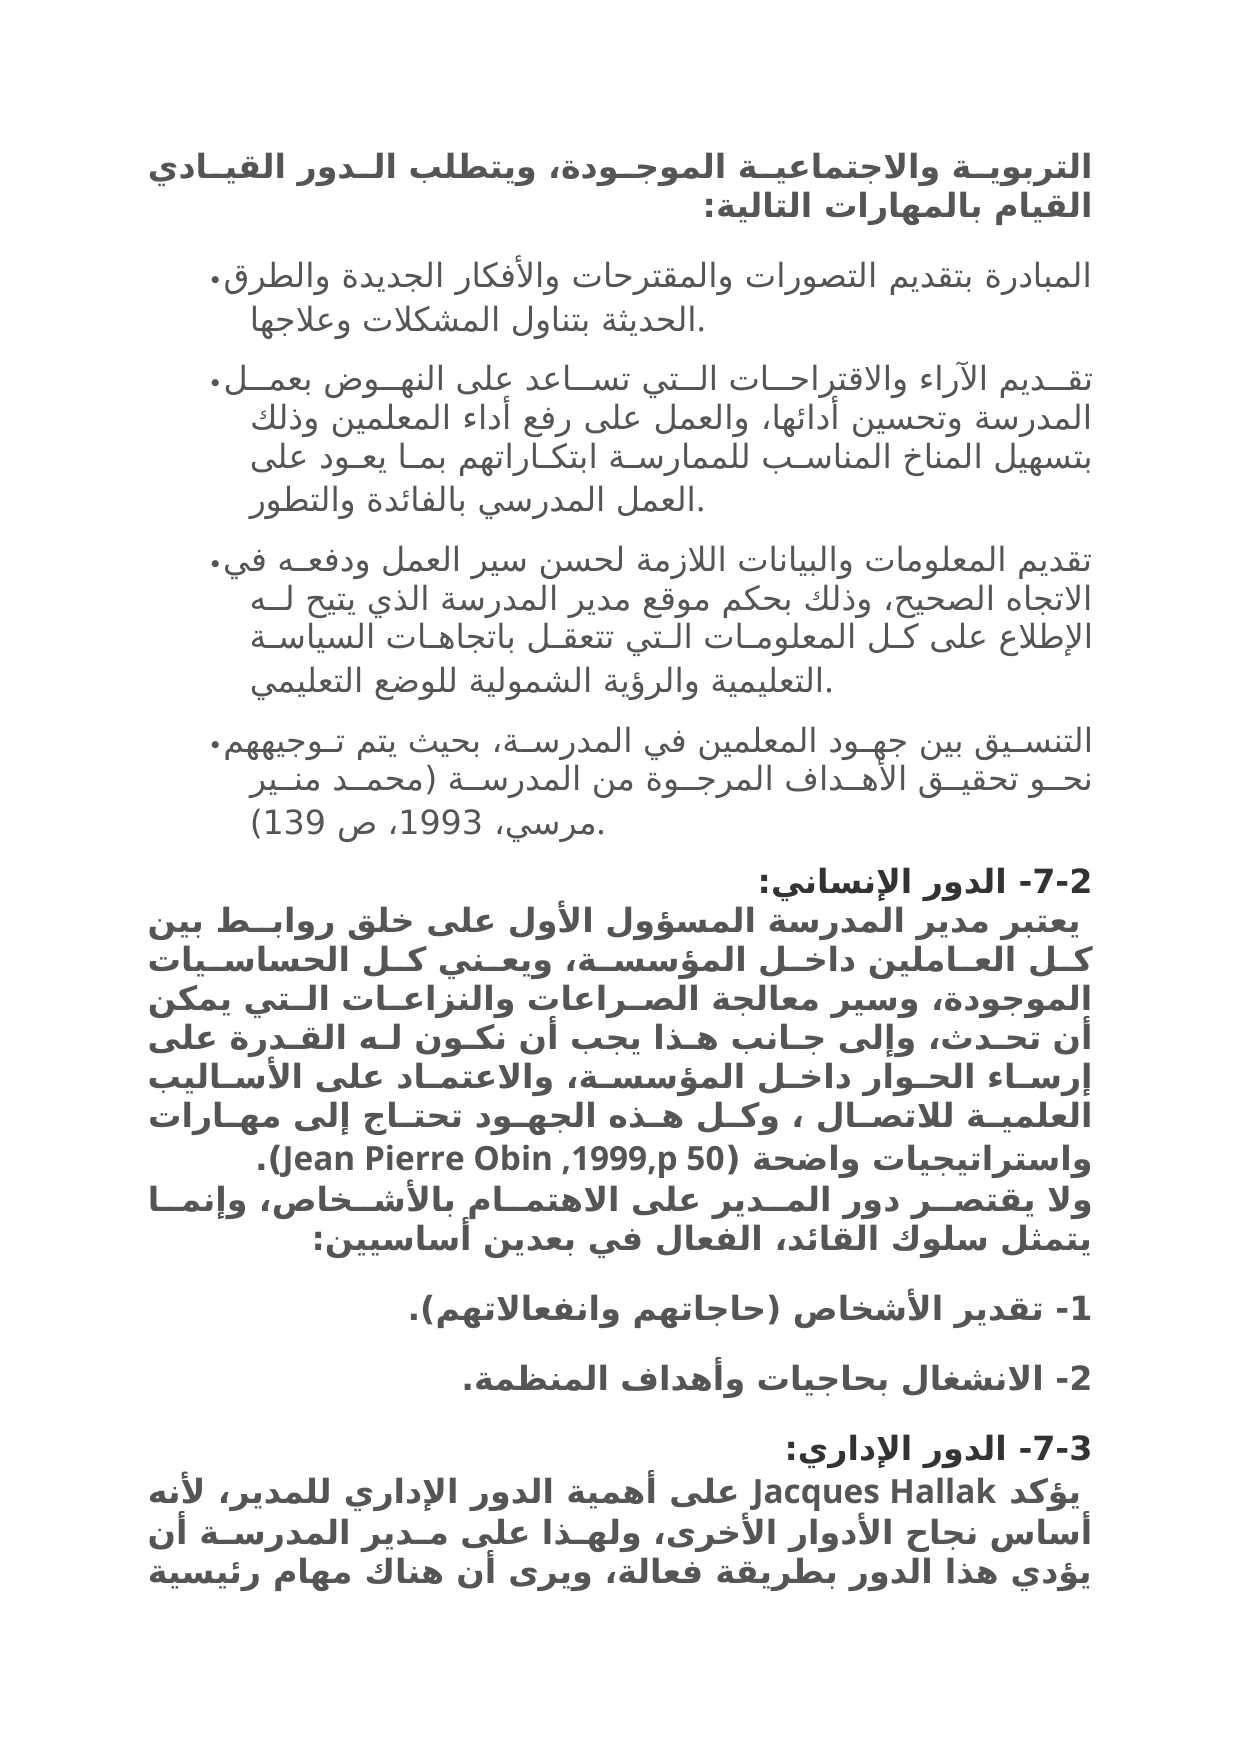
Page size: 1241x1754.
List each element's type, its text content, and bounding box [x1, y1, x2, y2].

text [148, 148, 1093, 225]
text 7-3- الدور الإداري: [148, 1429, 1093, 1468]
text يعتبر مدير المدرسة المسؤول الأول على خلق روابط بين كل العاملين داخل المؤسسة، ويعني كل الحساسيات الموجودة، وسير معالجة الصراعات والنزاعات التي يمكن أن تحدث، وإلى جانب هذا يجب أن نكون له القدرة على إرساء الحوار داخل المؤسسة، والاعتماد على الأساليب العلمية للاتصال ، وكل هذه الجهود تحتاج إلى مهارات واستراتيجيات واضحة (Jean Pierre Obin ,1999,p 50). [148, 902, 1093, 1180]
list تقديم المعلومات والبيانات اللازمة لحسن سير العمل ودفعه في الاتجاه الصحيح، وذلك بحكم موقع مدير المدرسة الذي يتيح له الإطلاع على كل المعلومات التي تتعقل باتجاهات السياسة التعليمية والرؤية الشمولية للوضع التعليمي. [212, 540, 1093, 702]
text 7-2- الدور الإنساني: [148, 863, 1093, 902]
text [148, 1468, 1093, 1591]
text 2- الانشغال بحاجيات وأهداف المنظمة. [148, 1359, 1093, 1398]
text ولا يقتصر دور المدير على الاهتمام بالأشخاص، وإنما يتمثل سلوك القائد، الفعال في بعدين أساسيين: [148, 1180, 1093, 1258]
text 1- تقدير الأشخاص (حاجاتهم وانفعالاتهم). [148, 1289, 1093, 1328]
list التنسيق بين جهود المعلمين في المدرسة، بحيث يتم توجيههم نحو تحقيق الأهداف المرجوة من المدرسة (محمد منير مرسي، 1993، ص 139). [212, 721, 1093, 844]
list المبادرة بتقديم التصورات والمقترحات والأفكار الجديدة والطرق الحديثة بتناول المشكلات وعلاجها. [212, 257, 1093, 341]
list تقديم الآراء والاقتراحات التي تساعد على النهوض بعمل المدرسة وتحسين أدائها، والعمل على رفع أداء المعلمين وذلك بتسهيل المناخ المناسب للممارسة ابتكاراتهم بما يعود على العمل المدرسي بالفائدة والتطور. [212, 359, 1093, 522]
